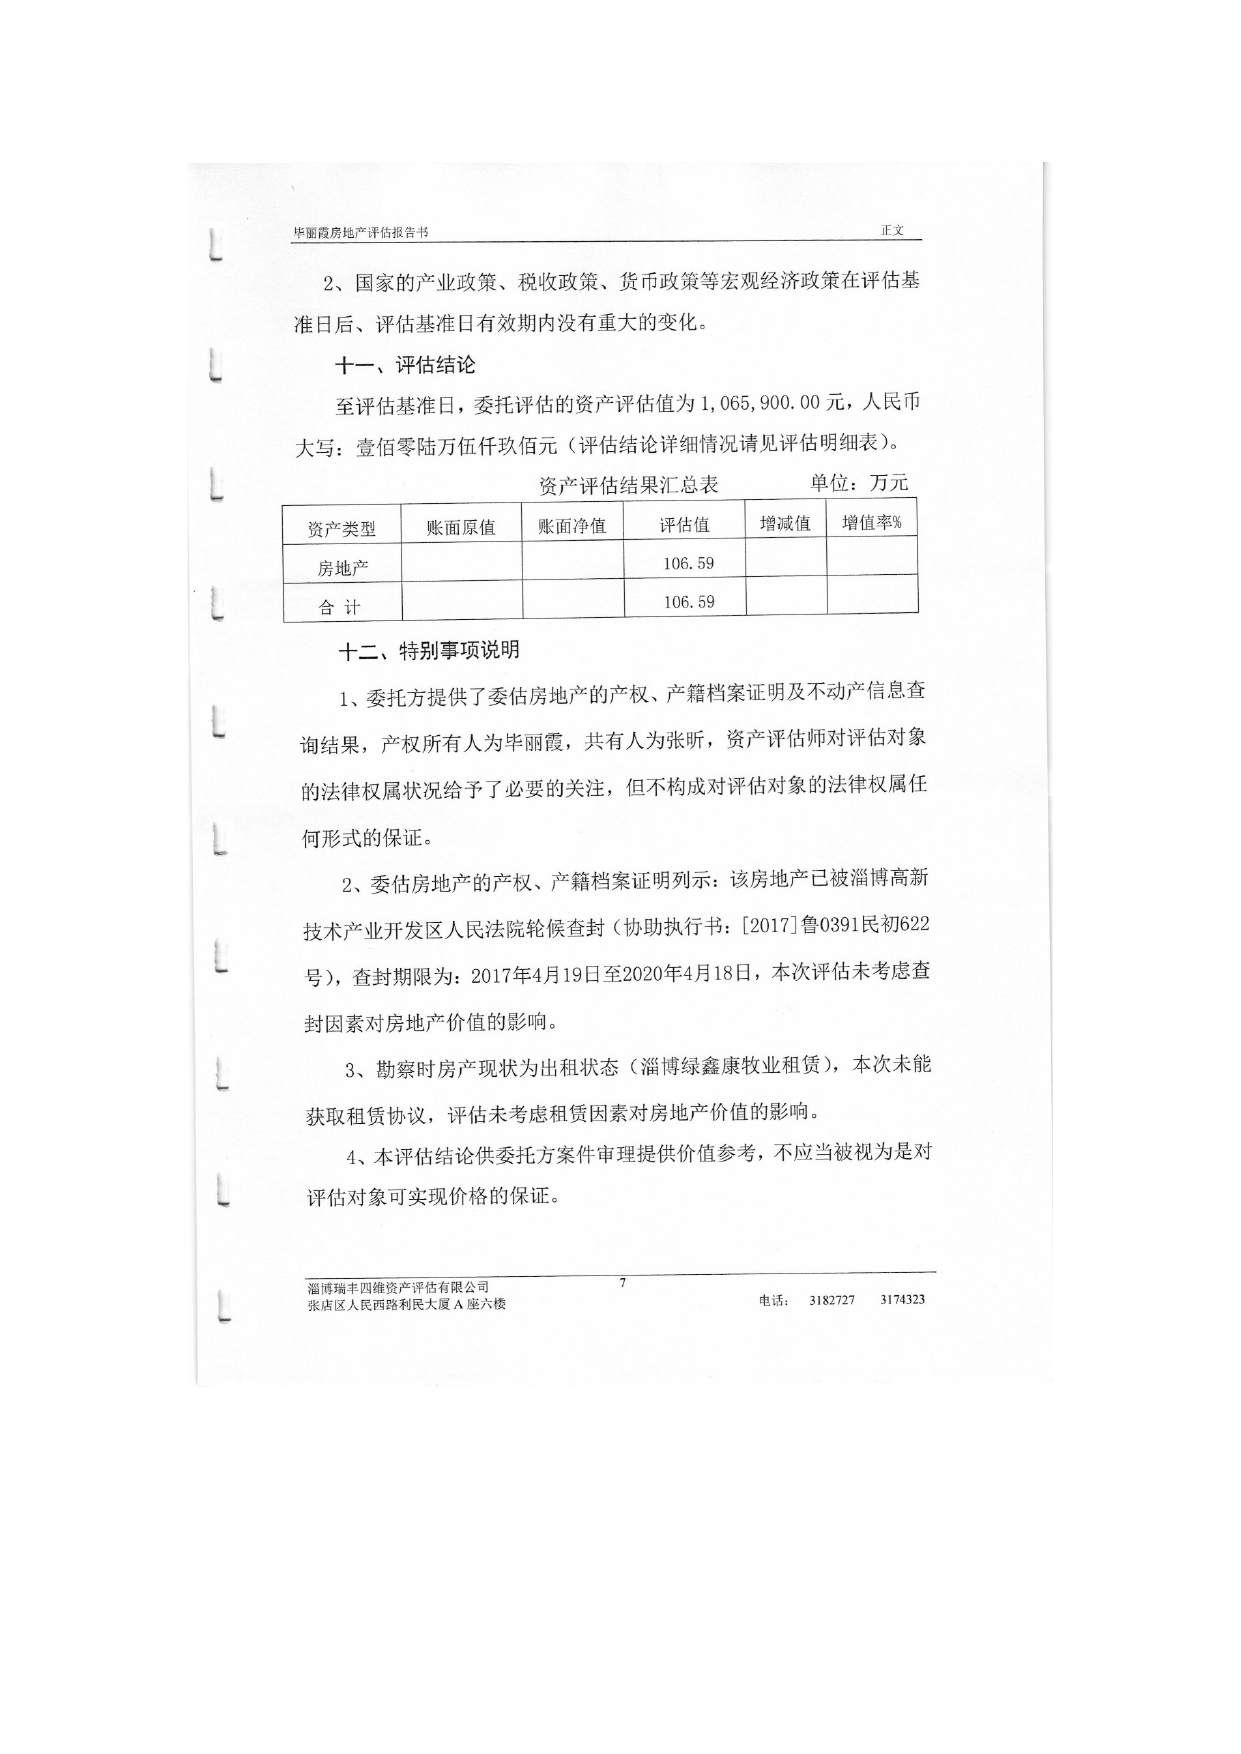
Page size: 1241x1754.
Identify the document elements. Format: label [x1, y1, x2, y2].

picture [187, 162, 1053, 1387]
